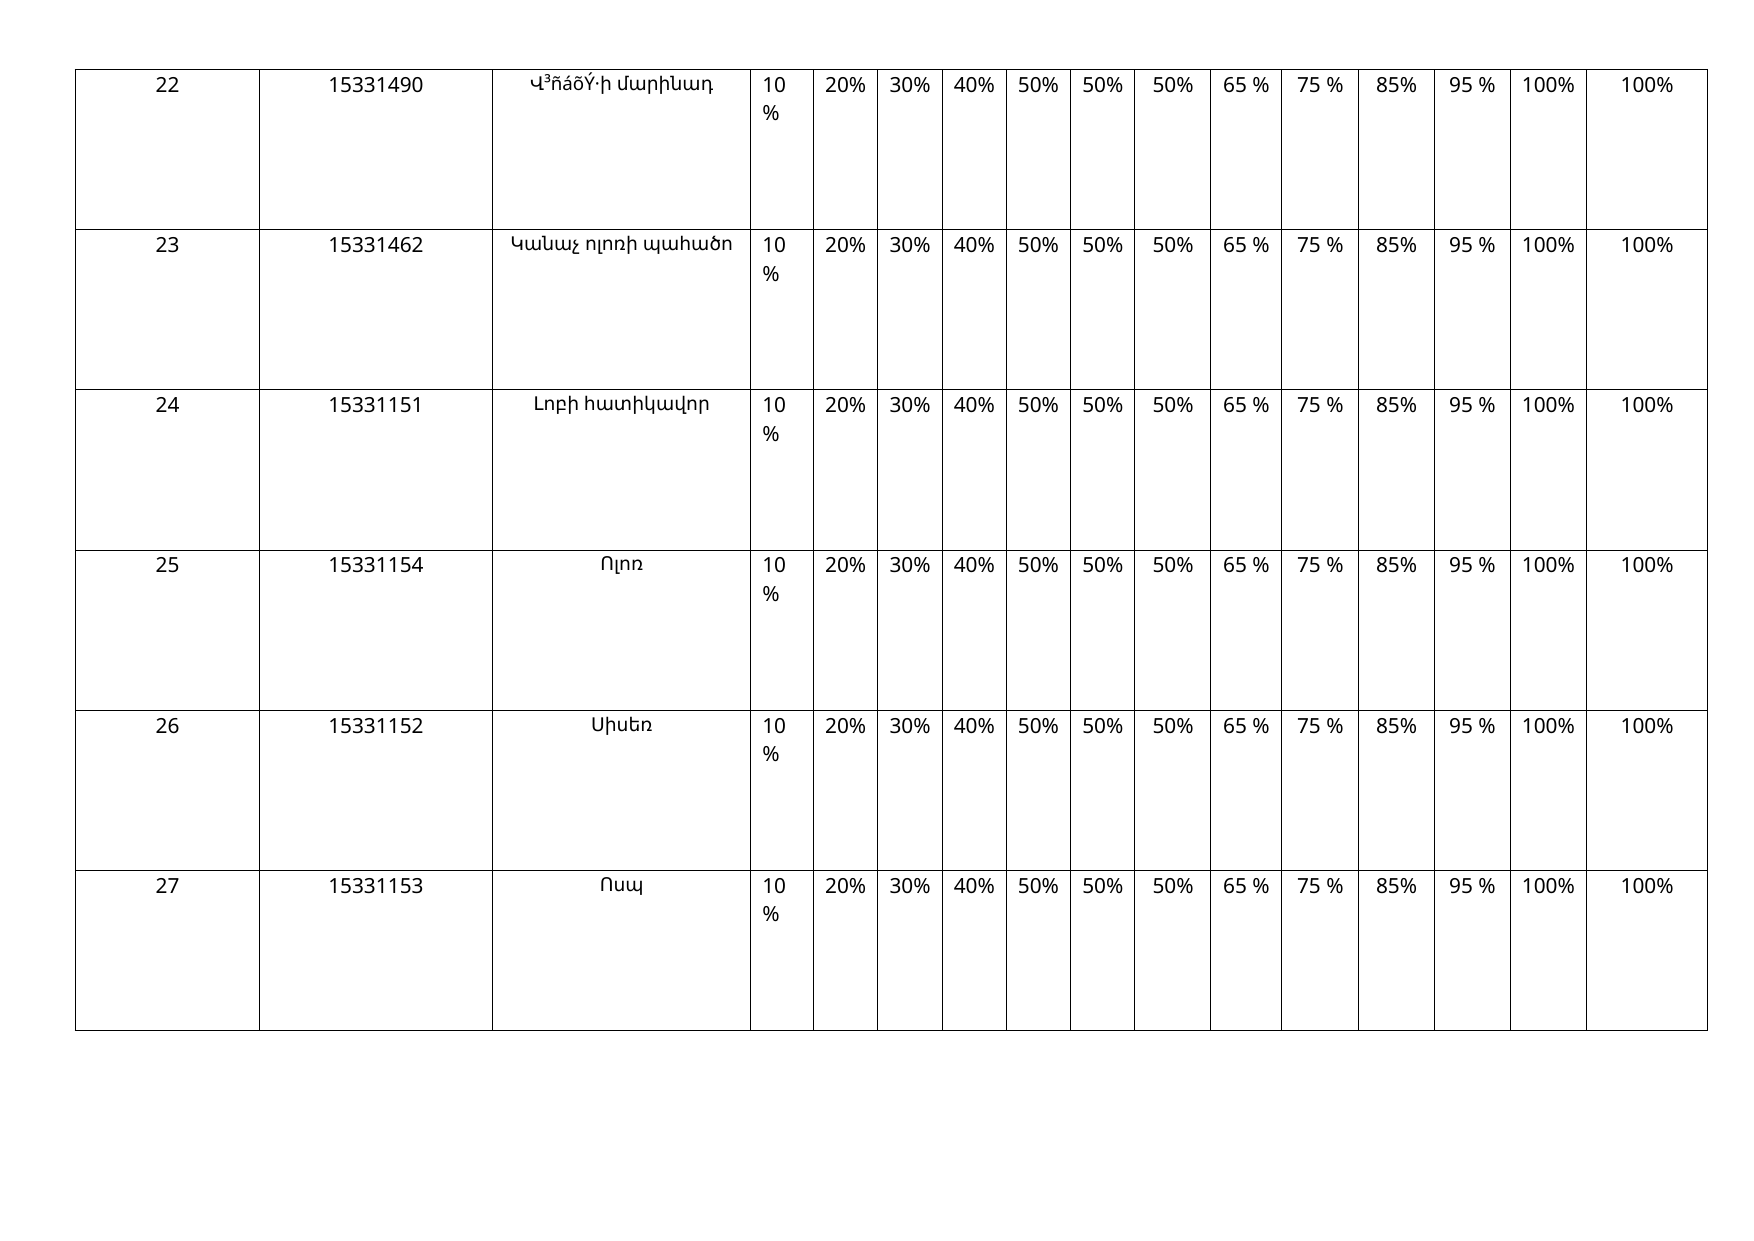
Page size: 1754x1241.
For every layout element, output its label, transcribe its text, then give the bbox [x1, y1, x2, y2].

table_cell 85% [1359, 871, 1434, 1030]
table_cell 10 % [751, 390, 813, 549]
table_cell 95 % [1435, 711, 1510, 870]
table_cell 100% [1511, 390, 1586, 549]
table_cell 50% [1135, 230, 1210, 389]
table_cell 75 % [1282, 551, 1358, 710]
table_cell 20% [814, 390, 877, 549]
table_cell 10 % [751, 70, 813, 229]
table_cell 20% [814, 711, 877, 870]
table_cell 75 % [1282, 711, 1358, 870]
table_cell 50% [1071, 871, 1134, 1030]
table_cell 100% [1587, 70, 1707, 229]
table_cell 95 % [1435, 551, 1510, 710]
table_cell 15331490 [260, 70, 492, 229]
table_cell 50% [1135, 711, 1210, 870]
table_cell 65 % [1211, 871, 1281, 1030]
table_cell 100% [1511, 70, 1586, 229]
table_cell 50% [1071, 70, 1134, 229]
table_cell 50% [1007, 551, 1070, 710]
table_cell 24 [76, 390, 259, 549]
table_cell 85% [1359, 551, 1434, 710]
table_cell 40% [943, 871, 1006, 1030]
table_cell 65 % [1211, 390, 1281, 549]
table_cell 85% [1359, 390, 1434, 549]
table_cell 50% [1007, 230, 1070, 389]
table_cell Սիսեռ [493, 711, 750, 870]
table_cell 100% [1511, 711, 1586, 870]
table_cell 15331154 [260, 551, 492, 710]
table_cell 50% [1071, 551, 1134, 710]
table_cell 85% [1359, 711, 1434, 870]
table_cell 95 % [1435, 871, 1510, 1030]
table_cell 10 % [751, 711, 813, 870]
table_cell Վ³ñáõÝ·ի մարինադ [493, 70, 750, 229]
table_cell 30% [878, 871, 942, 1030]
table_cell 40% [943, 711, 1006, 870]
table_cell 65 % [1211, 551, 1281, 710]
table_cell 50% [1135, 551, 1210, 710]
table_cell 100% [1587, 871, 1707, 1030]
table_cell 100% [1587, 551, 1707, 710]
table_cell Ոսպ [493, 871, 750, 1030]
table_cell 50% [1007, 390, 1070, 549]
table_cell 50% [1007, 70, 1070, 229]
table_cell 100% [1587, 230, 1707, 389]
table_cell 30% [878, 230, 942, 389]
table_cell 50% [1135, 871, 1210, 1030]
table_cell 40% [943, 551, 1006, 710]
table_cell 100% [1587, 390, 1707, 549]
table_cell 50% [1071, 390, 1134, 549]
table_cell Կանաչ ոլոռի պահածո [493, 230, 750, 389]
table_cell 26 [76, 711, 259, 870]
table_cell 50% [1007, 871, 1070, 1030]
table_cell 20% [814, 871, 877, 1030]
table_cell 100% [1511, 871, 1586, 1030]
table_cell 65 % [1211, 711, 1281, 870]
table_cell 15331153 [260, 871, 492, 1030]
table_cell 10 % [751, 230, 813, 389]
table_cell 50% [1071, 230, 1134, 389]
table_cell Լոբի հատիկավոր [493, 390, 750, 549]
table_cell 30% [878, 70, 942, 229]
table_cell 85% [1359, 70, 1434, 229]
table_cell 40% [943, 70, 1006, 229]
table_cell 15331151 [260, 390, 492, 549]
table_cell 100% [1511, 230, 1586, 389]
table_cell 75 % [1282, 230, 1358, 389]
table_cell 27 [76, 871, 259, 1030]
table_cell 30% [878, 711, 942, 870]
table_cell 20% [814, 230, 877, 389]
table_cell 20% [814, 70, 877, 229]
table_cell 95 % [1435, 390, 1510, 549]
table_cell 30% [878, 551, 942, 710]
table_cell 25 [76, 551, 259, 710]
table_cell 40% [943, 390, 1006, 549]
table_cell Ոլոռ [493, 551, 750, 710]
table_cell 30% [878, 390, 942, 549]
table_cell 50% [1135, 390, 1210, 549]
table_cell 85% [1359, 230, 1434, 389]
table_cell 50% [1071, 711, 1134, 870]
table_cell 65 % [1211, 230, 1281, 389]
table_cell 65 % [1211, 70, 1281, 229]
table_cell 50% [1007, 711, 1070, 870]
table_cell 40% [943, 230, 1006, 389]
table_cell 100% [1587, 711, 1707, 870]
table_cell 22 [76, 70, 259, 229]
table_cell 95 % [1435, 230, 1510, 389]
table_cell 23 [76, 230, 259, 389]
table_cell 10 % [751, 871, 813, 1030]
table_cell 50% [1135, 70, 1210, 229]
table_cell 20% [814, 551, 877, 710]
table_cell 75 % [1282, 871, 1358, 1030]
table_cell 75 % [1282, 70, 1358, 229]
table_cell 100% [1511, 551, 1586, 710]
table_cell 15331462 [260, 230, 492, 389]
table_cell 75 % [1282, 390, 1358, 549]
table_cell 15331152 [260, 711, 492, 870]
table_cell 95 % [1435, 70, 1510, 229]
table_cell 10 % [751, 551, 813, 710]
